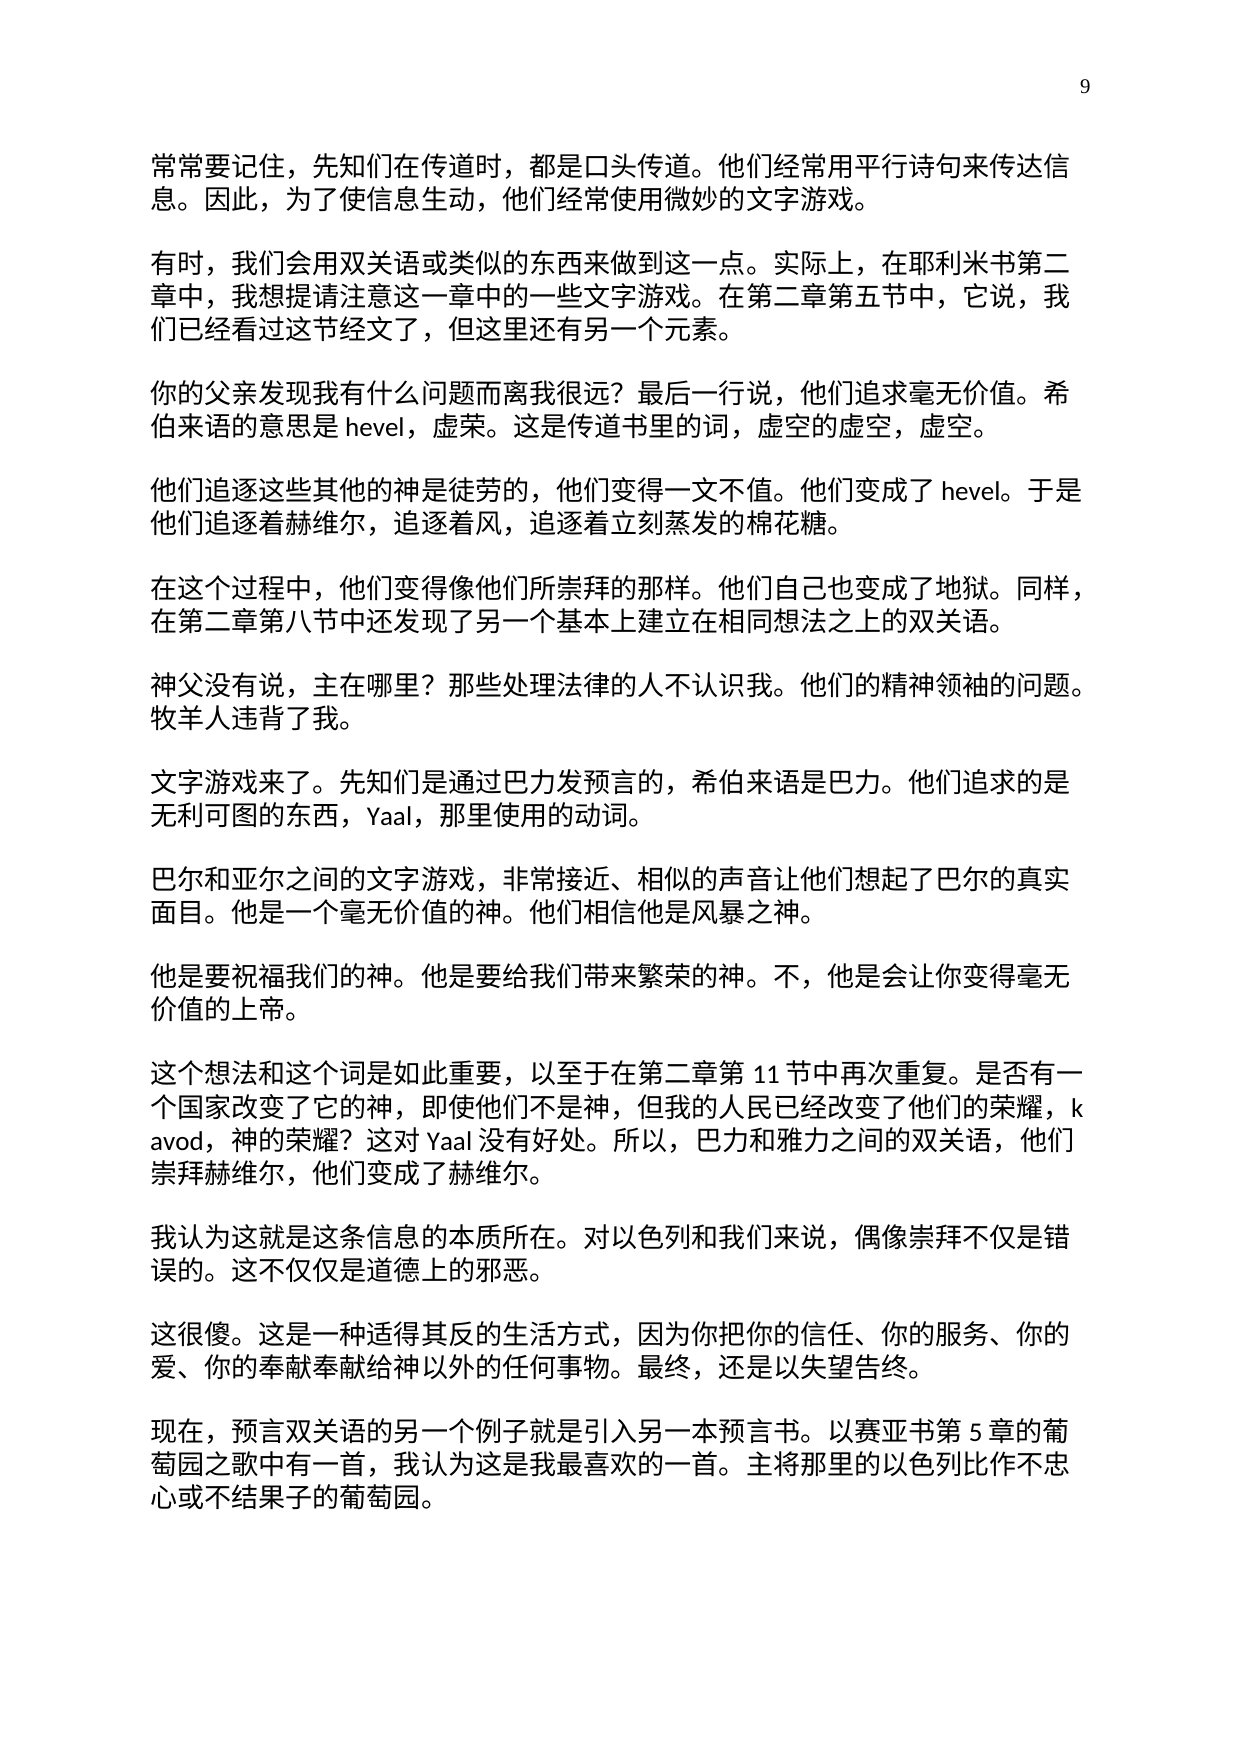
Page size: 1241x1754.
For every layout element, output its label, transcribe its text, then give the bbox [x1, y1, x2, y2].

text 有时，我们会用双关语或类似的东西来做到这一点。实际上，在耶利米书第二章中，我想提请注意这一章中的一些文字游戏。在第二章第五节中，它说，我们已经看过这节经文了，但这里还有另一个元素。 [150, 247, 1090, 346]
text 我认为这就是这条信息的本质所在。对以色列和我们来说，偶像崇拜不仅是错误的。这不仅仅是道德上的邪恶。 [150, 1221, 1090, 1287]
text 这个想法和这个词是如此重要，以至于在第二章第 11 节中再次重复。是否有一个国家改变了它的神，即使他们不是神，但我的人民已经改变了他们的荣耀，kavod，神的荣耀？这对 Yaal 没有好处。所以，巴力和雅力之间的双关语，他们崇拜赫维尔，他们变成了赫维尔。 [150, 1058, 1090, 1190]
text 巴尔和亚尔之间的文字游戏，非常接近、相似的声音让他们想起了巴尔的真实面目。他是一个毫无价值的神。他们相信他是风暴之神。 [150, 863, 1090, 929]
text 你的父亲发现我有什么问题而离我很远？最后一行说，他们追求毫无价值。希伯来语的意思是hevel，虚荣。这是传道书里的词，虚空的虚空，虚空。 [150, 377, 1090, 443]
text 常常要记住，先知们在传道时，都是口头传道。他们经常用平行诗句来传达信息。因此，为了使信息生动，他们经常使用微妙的文字游戏。 [150, 150, 1090, 216]
text 神父没有说，主在哪里？那些处理法律的人不认识我。他们的精神领袖的问题。牧羊人违背了我。 [150, 669, 1090, 735]
text 文字游戏来了。先知们是通过巴力发预言的，希伯来语是巴力。他们追求的是无利可图的东西，Yaal，那里使用的动词。 [150, 766, 1090, 832]
text 在这个过程中，他们变得像他们所崇拜的那样。他们自己也变成了地狱。同样，在第二章第八节中还发现了另一个基本上建立在相同想法之上的双关语。 [150, 572, 1090, 638]
text 这很傻。这是一种适得其反的生活方式，因为你把你的信任、你的服务、你的爱、你的奉献奉献给神以外的任何事物。最终，还是以失望告终。 [150, 1318, 1090, 1384]
text 他是要祝福我们的神。他是要给我们带来繁荣的神。不，他是会让你变得毫无价值的上帝。 [150, 961, 1090, 1027]
text 他们追逐这些其他的神是徒劳的，他们变得一文不值。他们变成了hevel。于是他们追逐着赫维尔，追逐着风，追逐着立刻蒸发的棉花糖。 [150, 474, 1090, 541]
text 现在，预言双关语的另一个例子就是引入另一本预言书。以赛亚书第 5 章的葡萄园之歌中有一首，我认为这是我最喜欢的一首。主将那里的以色列比作不忠心或不结果子的葡萄园。 [150, 1415, 1090, 1514]
